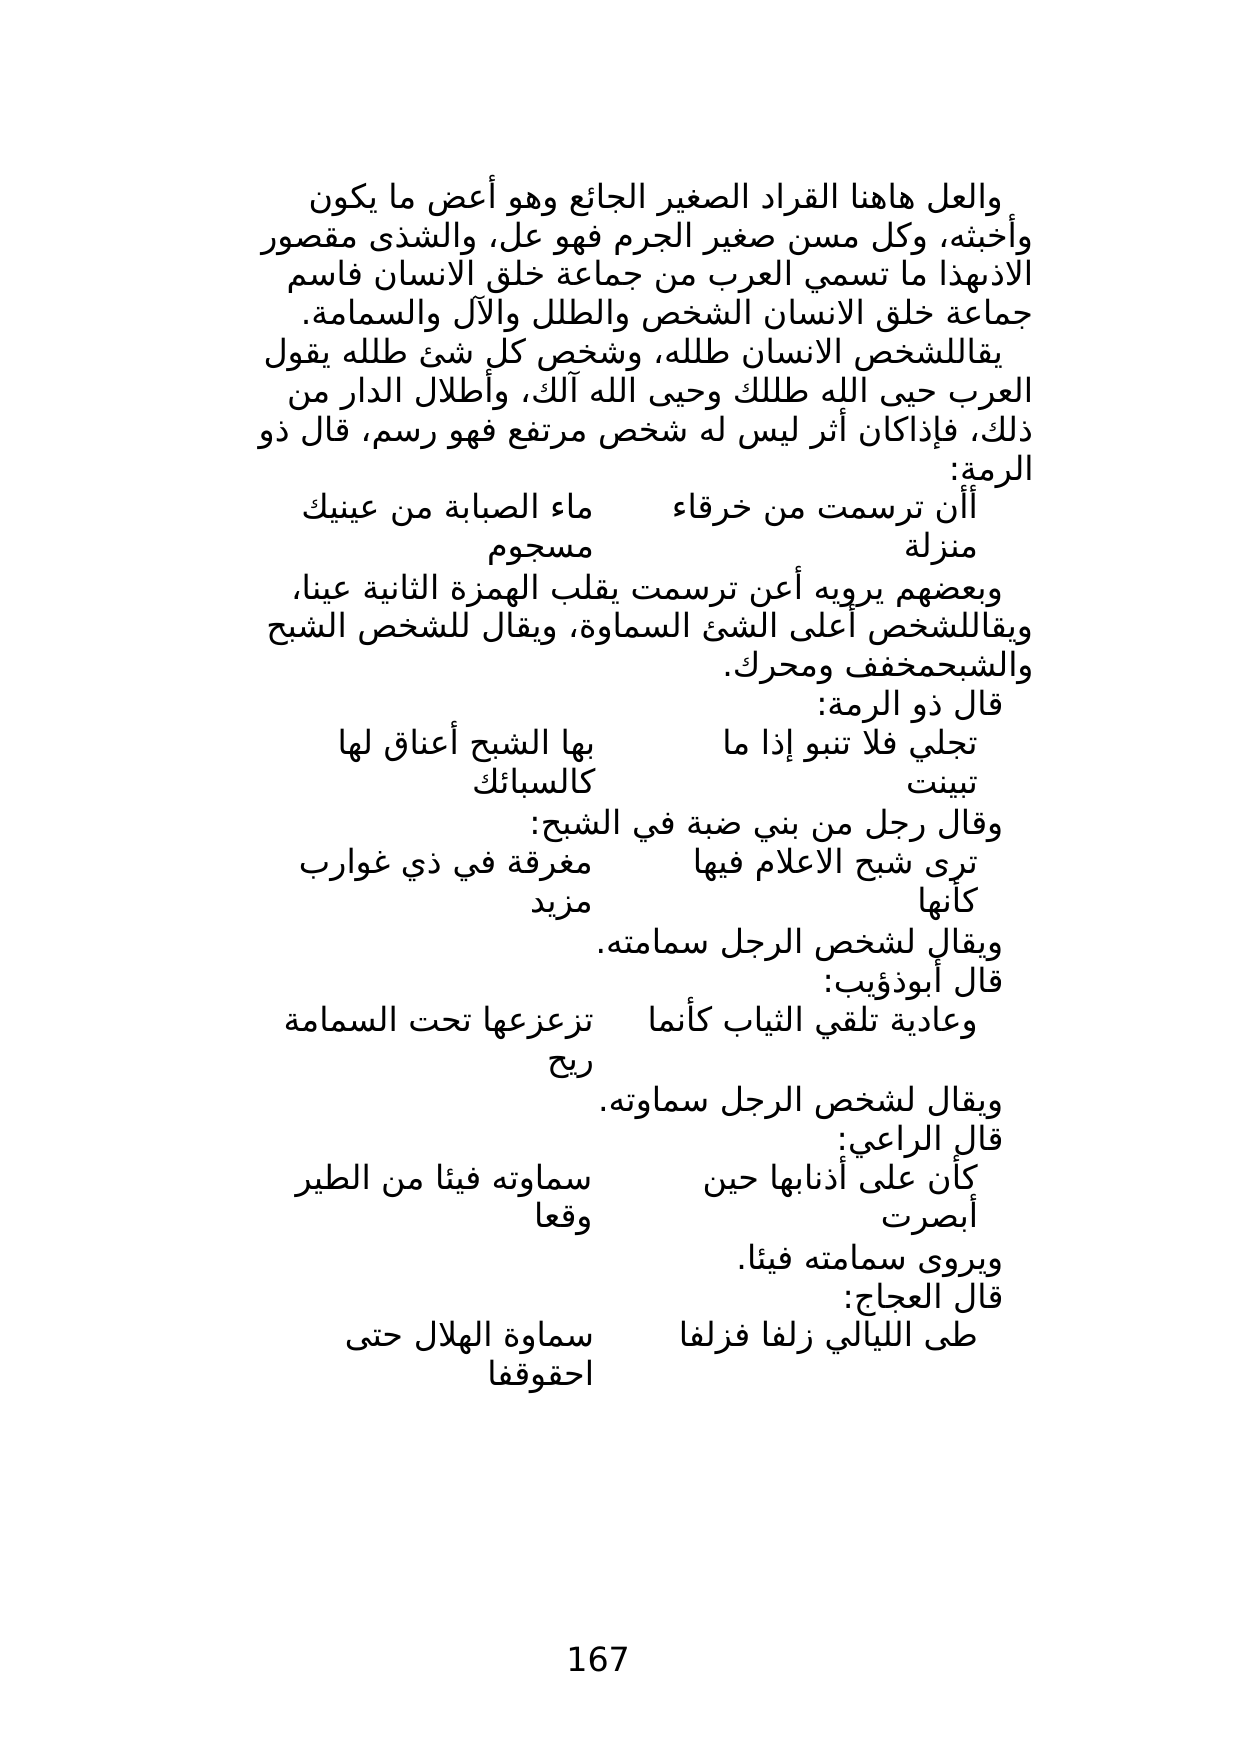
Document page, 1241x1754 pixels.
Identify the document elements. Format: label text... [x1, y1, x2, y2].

text قال الراعي: [222, 1119, 1033, 1158]
text قال أبوذؤيب: [222, 961, 1033, 1000]
text قال العجاج: [222, 1277, 1033, 1316]
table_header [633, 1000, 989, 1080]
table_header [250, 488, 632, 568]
text وبعضهم يرويه أعن ترسمت يقلب الهمزة الثانية عينا، ويقاللشخص أعلى الشئ السماوة، ويقال للشخص الشبح والشبحمخفف ومحرك. [222, 568, 1033, 685]
text يقاللشخص الانسان طلله، وشخص كل شئ طلله يقول العرب حيى الله طللك وحيى الله آلك، وأطلال الدار من ذلك، فإذاكان أثر ليس له شخص مرتفع فهو رسم، قال ذو الرمة: [222, 333, 1033, 488]
text ويروى سمامته فيئا. [222, 1238, 1033, 1277]
text ويقال لشخص الرجل سماوته. [222, 1080, 1033, 1119]
text قال ذو الرمة: [222, 685, 1033, 723]
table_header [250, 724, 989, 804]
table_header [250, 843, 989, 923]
text وقال رجل من بني ضبة في الشبح: [222, 804, 1033, 842]
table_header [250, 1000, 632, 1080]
text ويقال لشخص الرجل سمامته. [222, 923, 1033, 961]
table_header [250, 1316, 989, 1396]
text والعل هاهنا القراد الصغير الجائع وهو أعض ما يكون وأخبثه، وكل مسن صغير الجرم فهو عل، والشذى مقصور الاذىهذا ما تسمي العرب من جماعة خلق الانسان فاسم جماعة خلق الانسان الشخص والطلل والآل والسمامة. [222, 177, 1033, 333]
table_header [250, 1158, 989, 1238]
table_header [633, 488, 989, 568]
